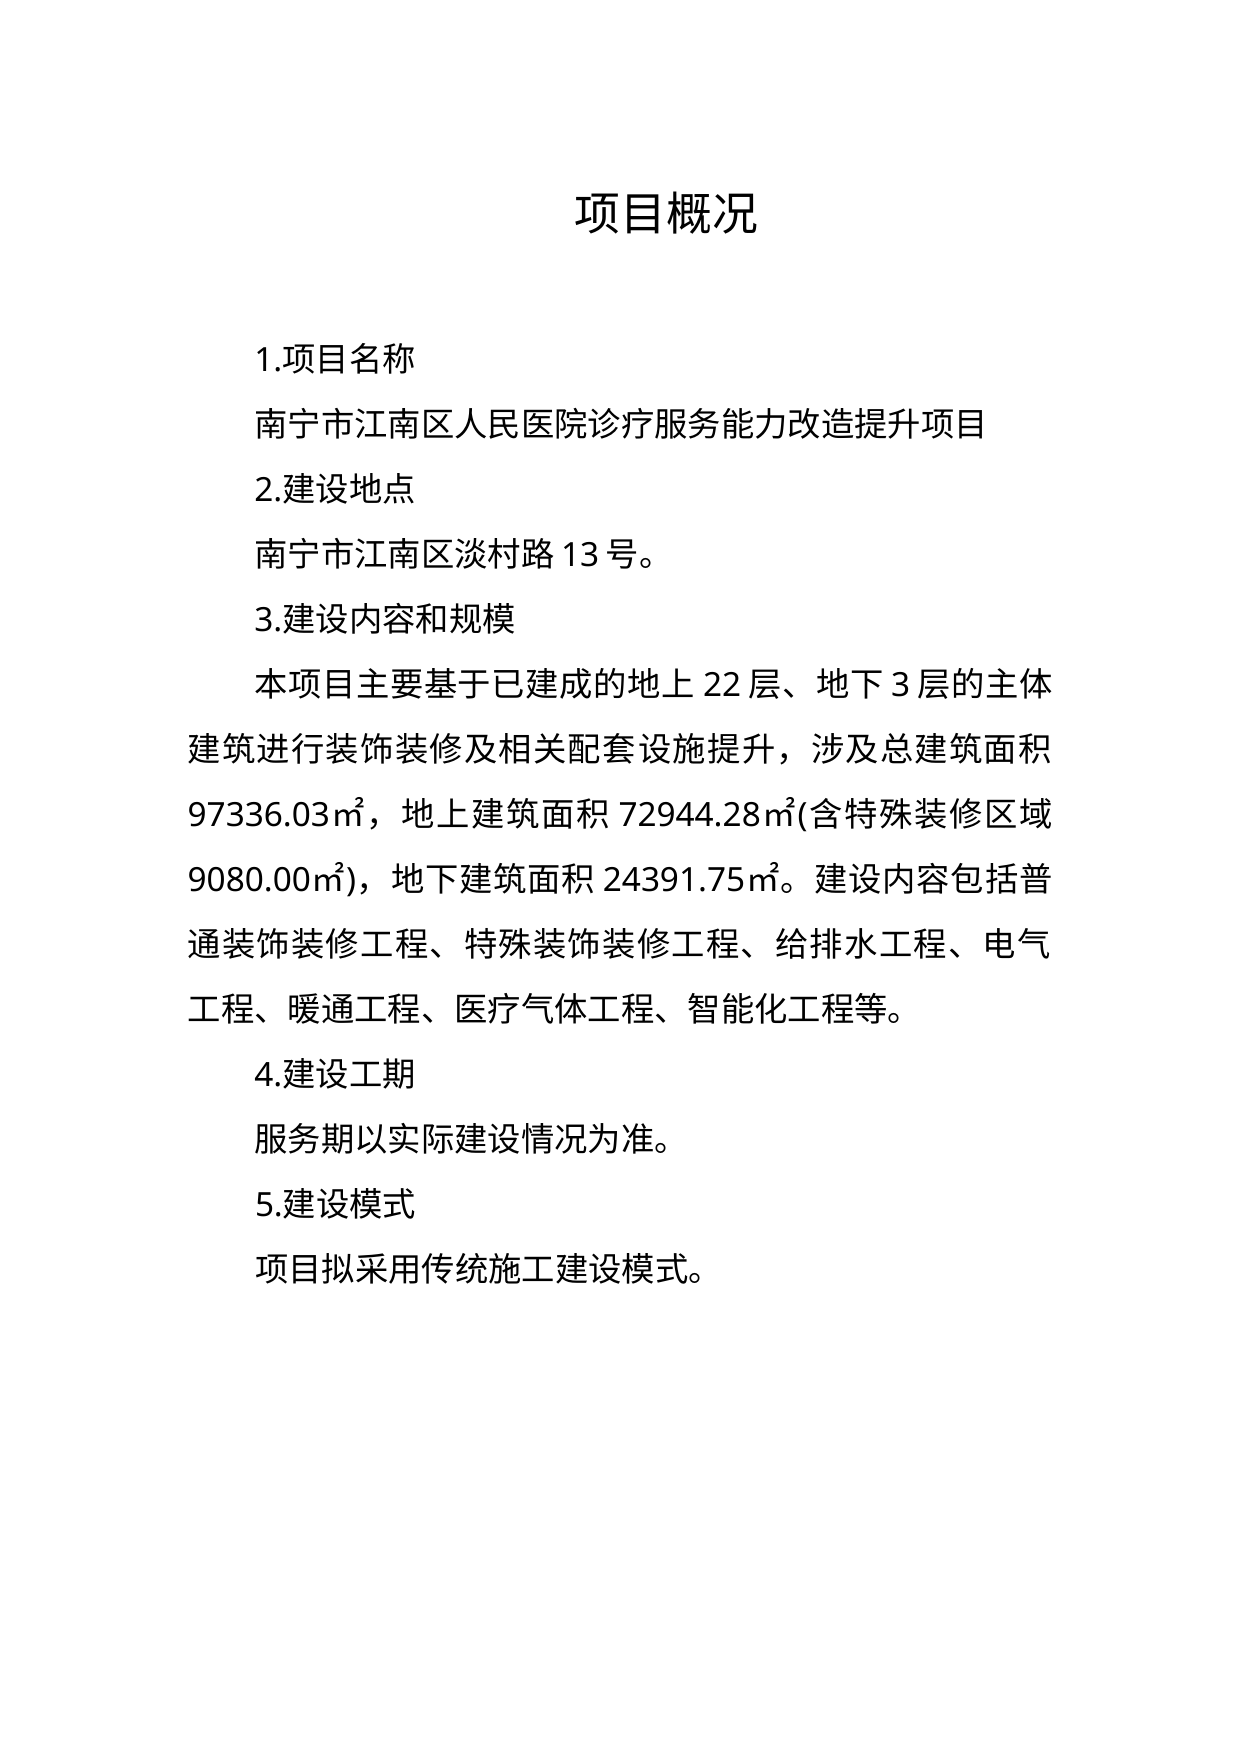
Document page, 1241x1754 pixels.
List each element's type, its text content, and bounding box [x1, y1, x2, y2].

text 5.建设模式 [187, 1169, 1053, 1234]
text 南宁市江南区人民医院诊疗服务能力改造提升项目 [187, 389, 1053, 454]
subtitle 项目概况 [187, 162, 1053, 259]
text 3.建设内容和规模 [187, 584, 1053, 649]
text 1.项目名称 [187, 324, 1053, 389]
text 项目拟采用传统施工建设模式。 [187, 1234, 1053, 1299]
text 2.建设地点 [187, 454, 1053, 519]
text 服务期以实际建设情况为准。 [187, 1104, 1053, 1169]
text 南宁市江南区淡村路13号。 [187, 519, 1053, 584]
text 本项目主要基于已建成的地上22层、地下3层的主体建筑进行装饰装修及相关配套设施提升，涉及总建筑面积97336.03㎡，地上建筑面积72944.28㎡(含特殊装修区域9080.00㎡)，地下建筑面积24391.75㎡。建设内容包括普通装饰装修工程、特殊装饰装修工程、给排水工程、电气工程、暖通工程、医疗气体工程、智能化工程等。 [187, 649, 1053, 1039]
text 4.建设工期 [187, 1039, 1053, 1104]
